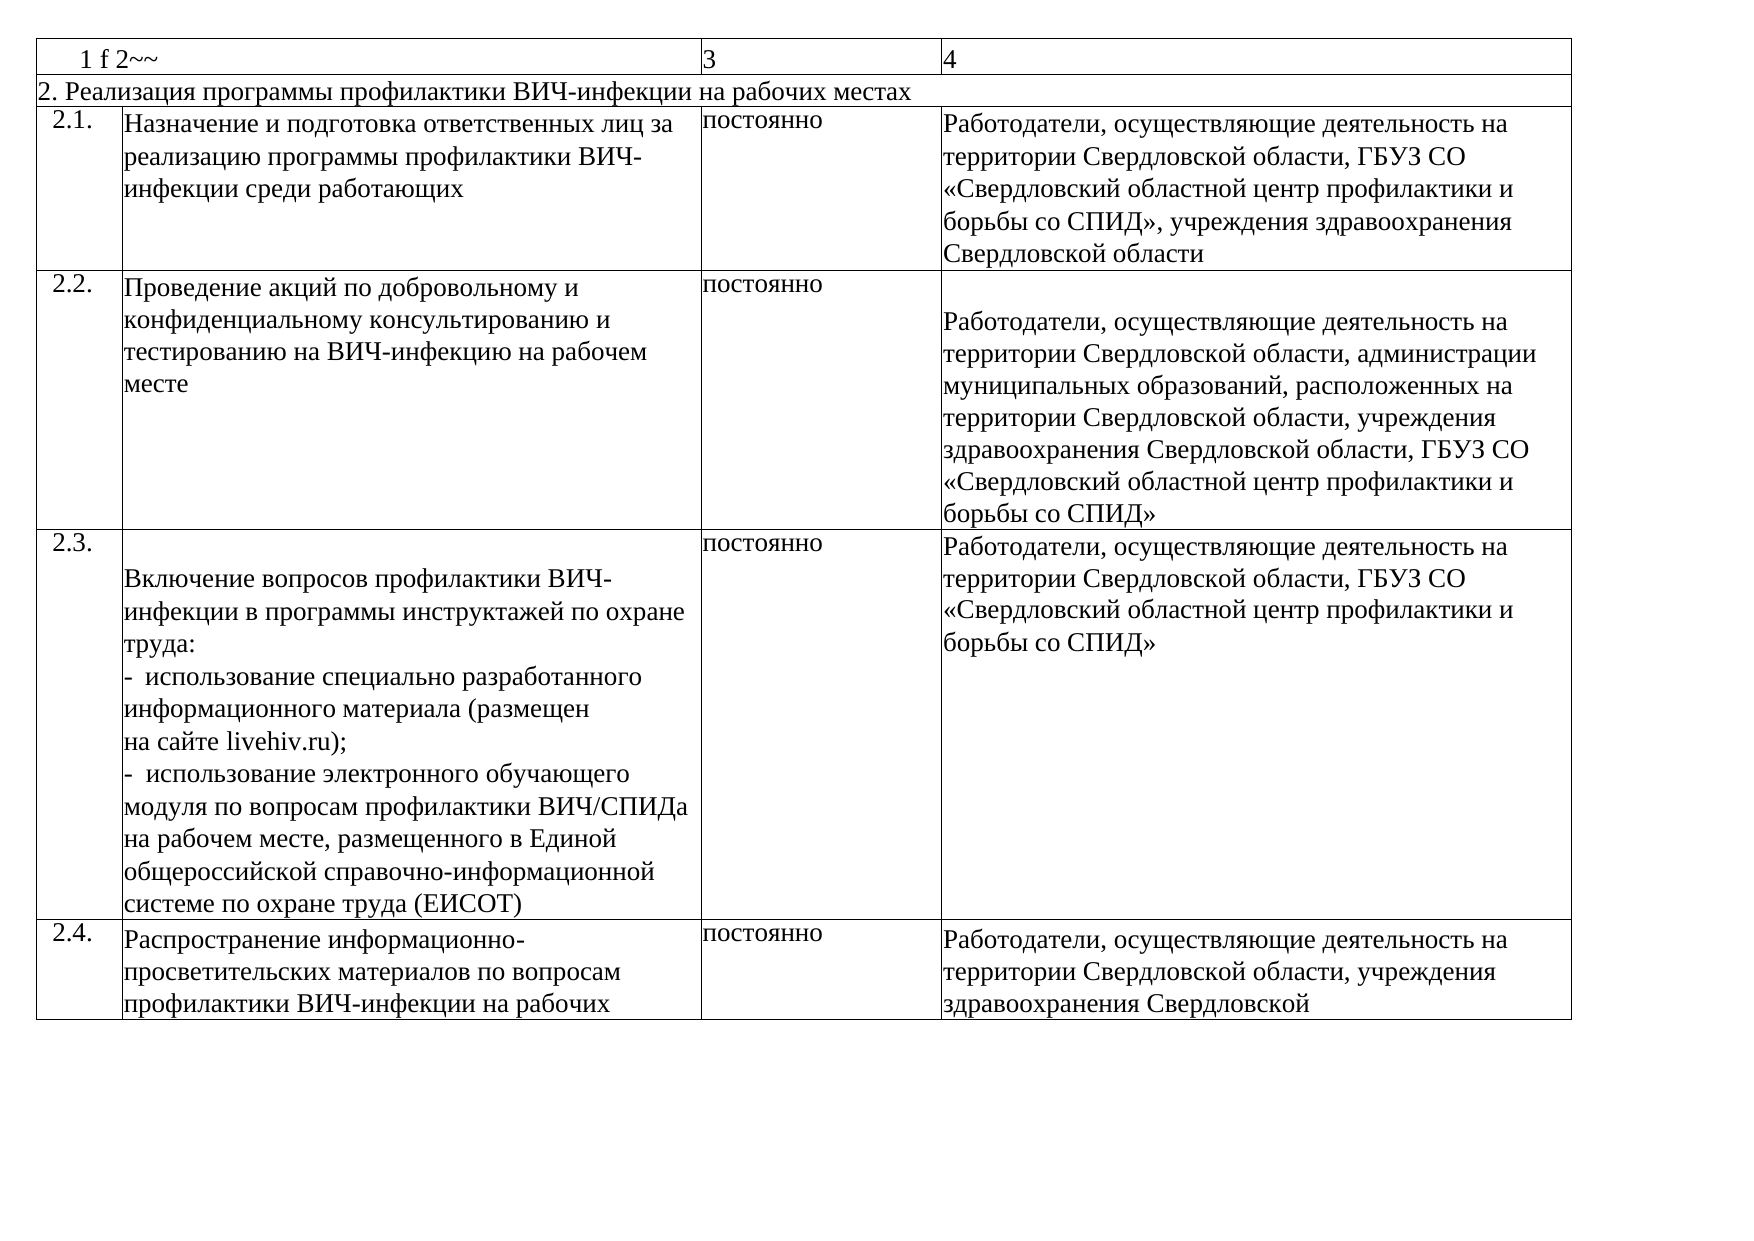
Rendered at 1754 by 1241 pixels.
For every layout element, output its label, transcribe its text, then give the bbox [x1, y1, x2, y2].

table_cell 2.1. [37, 107, 122, 269]
table_cell постоянно [702, 530, 941, 919]
table_header 1 f 2~~ [37, 39, 701, 73]
table_cell Назначение и подготовка ответственных лиц за реализацию программы профилактики ВИЧ-инфекции среди работающих [123, 107, 701, 269]
table_cell постоянно [702, 107, 941, 269]
table_cell Включение вопросов профилактики ВИЧ-инфекции в программы инструктажей по охране труда: использование специально разработанного информационного материала (размещен на сайте livehiv.ru); использование электронного обучающего модуля по вопросам профилактики ВИЧ/СПИДа на рабочем месте, размещенного в Единой общероссийской справочно-информационной системе по охране труда (ЕИСОТ) [123, 530, 701, 919]
table_cell 2.2. [37, 271, 122, 528]
table_cell 2.4. [37, 920, 122, 1018]
table_cell 2.3. [37, 530, 122, 919]
table_header 4 [942, 39, 1571, 73]
table_cell постоянно [702, 920, 941, 1018]
table_cell Распространение информационнопросветительских материалов по вопросам профилактики ВИЧ-инфекции на рабочих [123, 920, 701, 1018]
table_cell Работодатели, осуществляющие деятельность на территории Свердловской области, ГБУЗ СО «Свердловский областной центр профилактики и борьбы со СПИД» [942, 530, 1571, 919]
table_cell постоянно [702, 271, 941, 528]
table_cell Работодатели, осуществляющие деятельность на территории Свердловской области, ГБУЗ СО «Свердловский областной центр профилактики и борьбы со СПИД», учреждения здравоохранения Свердловской области [942, 107, 1571, 269]
table_cell 2. Реализация программы профилактики ВИЧ-инфекции на рабочих местах [37, 75, 1571, 106]
table_cell Работодатели, осуществляющие деятельность на территории Свердловской области, учреждения здравоохранения Свердловской [942, 920, 1571, 1018]
table_cell Работодатели, осуществляющие деятельность на территории Свердловской области, администрации муниципальных образований, расположенных на территории Свердловской области, учреждения здравоохранения Свердловской области, ГБУЗ СО «Свердловский областной центр профилактики и борьбы со СПИД» [942, 271, 1571, 528]
table_header 3 [702, 39, 941, 73]
table_cell Проведение акций по добровольному и конфиденциальному консультированию и тестированию на ВИЧ-инфекцию на рабочем месте [123, 271, 701, 528]
